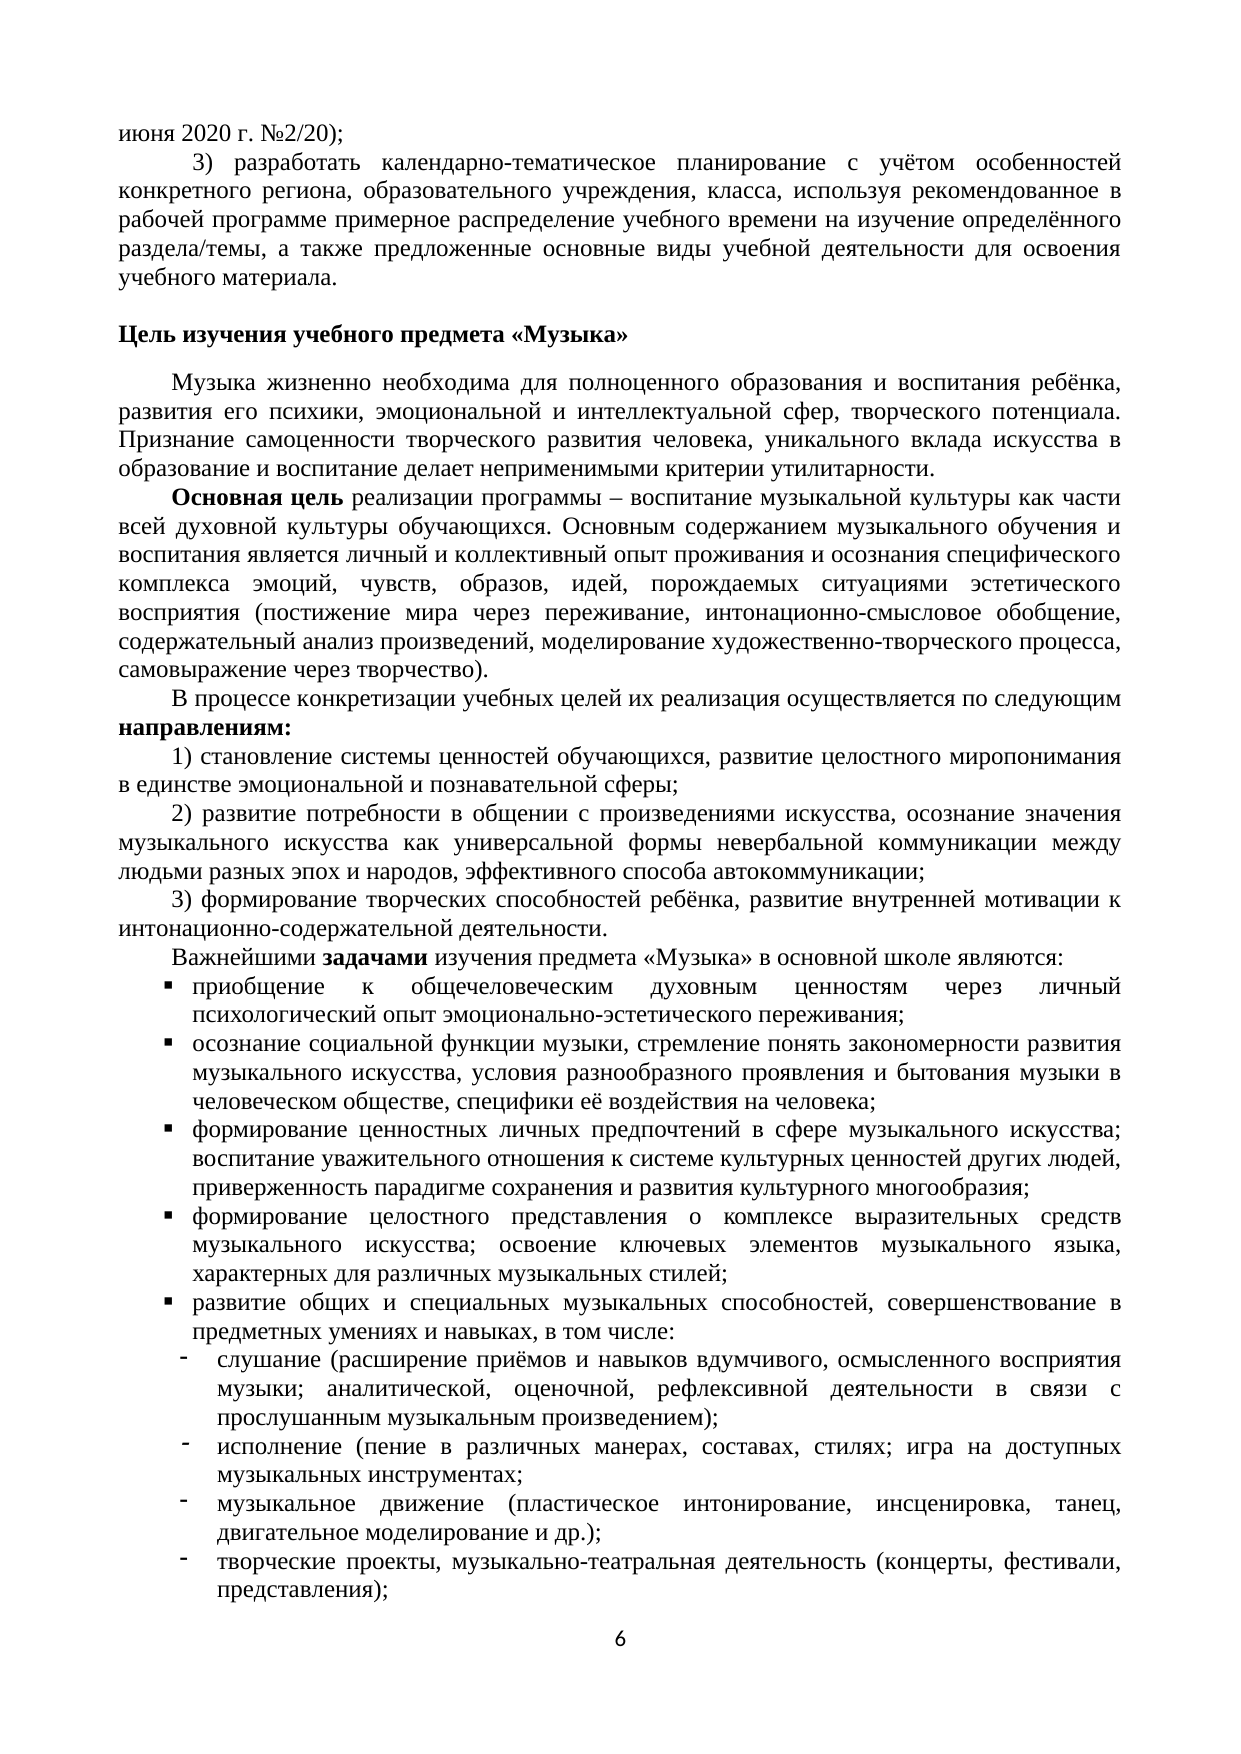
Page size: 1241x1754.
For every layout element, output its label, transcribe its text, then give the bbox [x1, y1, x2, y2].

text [118, 118, 1122, 147]
list творческие проекты, музыкально-театральная деятельность (концерты, фестивали, представления); [179, 1546, 1122, 1603]
text Музыка жизненно необходима для полноценного образования и воспитания ребёнка, развития его психики, эмоциональной и интеллектуальной сфер, творческого потенциала. Признание самоценности творческого развития человека, уникального вклада искусства в образование и воспитание делает неприменимыми критерии утилитарности. [118, 367, 1122, 482]
list развитие общих и специальных музыкальных способностей, совершенствование в предметных умениях и навыках, в том числе: [162, 1287, 1122, 1344]
list слушание (расширение приёмов и навыков вдумчивого, осмысленного восприятия музыки; аналитической, оценочной, рефлексивной деятельности в связи с прослушанным музыкальным произведением); [179, 1344, 1122, 1431]
list исполнение (пение в различных манерах, составах, стилях; игра на доступных музыкальных инструментах; [179, 1431, 1122, 1488]
text В процессе конкретизации учебных целей их реализация осуществляется по следующим направлениям: [118, 683, 1122, 741]
text 3) разработать календарно-тематическое планирование с учётом особенностей конкретного региона, образовательного учреждения, класса, используя рекомендованное в рабочей программе примерное распределение учебного времени на изучение определённого раздела/темы, а также предложенные основные виды учебной деятельности для освоения учебного материала. [118, 147, 1122, 291]
text Важнейшими задачами изучения предмета «Музыка» в основной школе являются: [118, 942, 1122, 971]
list осознание социальной функции музыки, стремление понять закономерности развития музыкального искусства, условия разнообразного проявления и бытования музыки в человеческом обществе, специфики её воздействия на человека; [162, 1028, 1122, 1114]
list музыкальное движение (пластическое интонирование, инсценировка, танец, двигательное моделирование и др.); [179, 1488, 1122, 1546]
text 2) развитие потребности в общении с произведениями искусства, осознание значения музыкального искусства как универсальной формы невербальной коммуникации между людьми разных эпох и народов, эффективного способа автокоммуникации; [118, 798, 1122, 884]
text Цель изучения учебного предмета «Музыка» [118, 319, 1122, 348]
text 1) становление системы ценностей обучающихся, развитие целостного миропонимания в единстве эмоциональной и познавательной сферы; [118, 741, 1122, 798]
text Основная цель реализации программы – воспитание музыкальной культуры как части всей духовной культуры обучающихся. Основным содержанием музыкального обучения и воспитания является личный и коллективный опыт проживания и осознания специфического комплекса эмоций, чувств, образов, идей, порождаемых ситуациями эстетического восприятия (постижение мира через переживание, интонационно-смысловое обобщение, содержательный анализ произведений, моделирование художественно-творческого процесса, самовыражение через творчество). [118, 482, 1122, 683]
list формирование ценностных личных предпочтений в сфере музыкального искусства; воспитание уважительного отношения к системе культурных ценностей других людей, приверженность парадигме сохранения и развития культурного многообразия; [162, 1114, 1122, 1201]
text 3) формирование творческих способностей ребёнка, развитие внутренней мотивации к интонационно-содержательной деятельности. [118, 884, 1122, 942]
list приобщение к общечеловеческим духовным ценностям через личный психологический опыт эмоционально-эстетического переживания; [162, 971, 1122, 1028]
list формирование целостного представления о комплексе выразительных средств музыкального искусства; освоение ключевых элементов музыкального языка, характерных для различных музыкальных стилей; [162, 1201, 1122, 1287]
